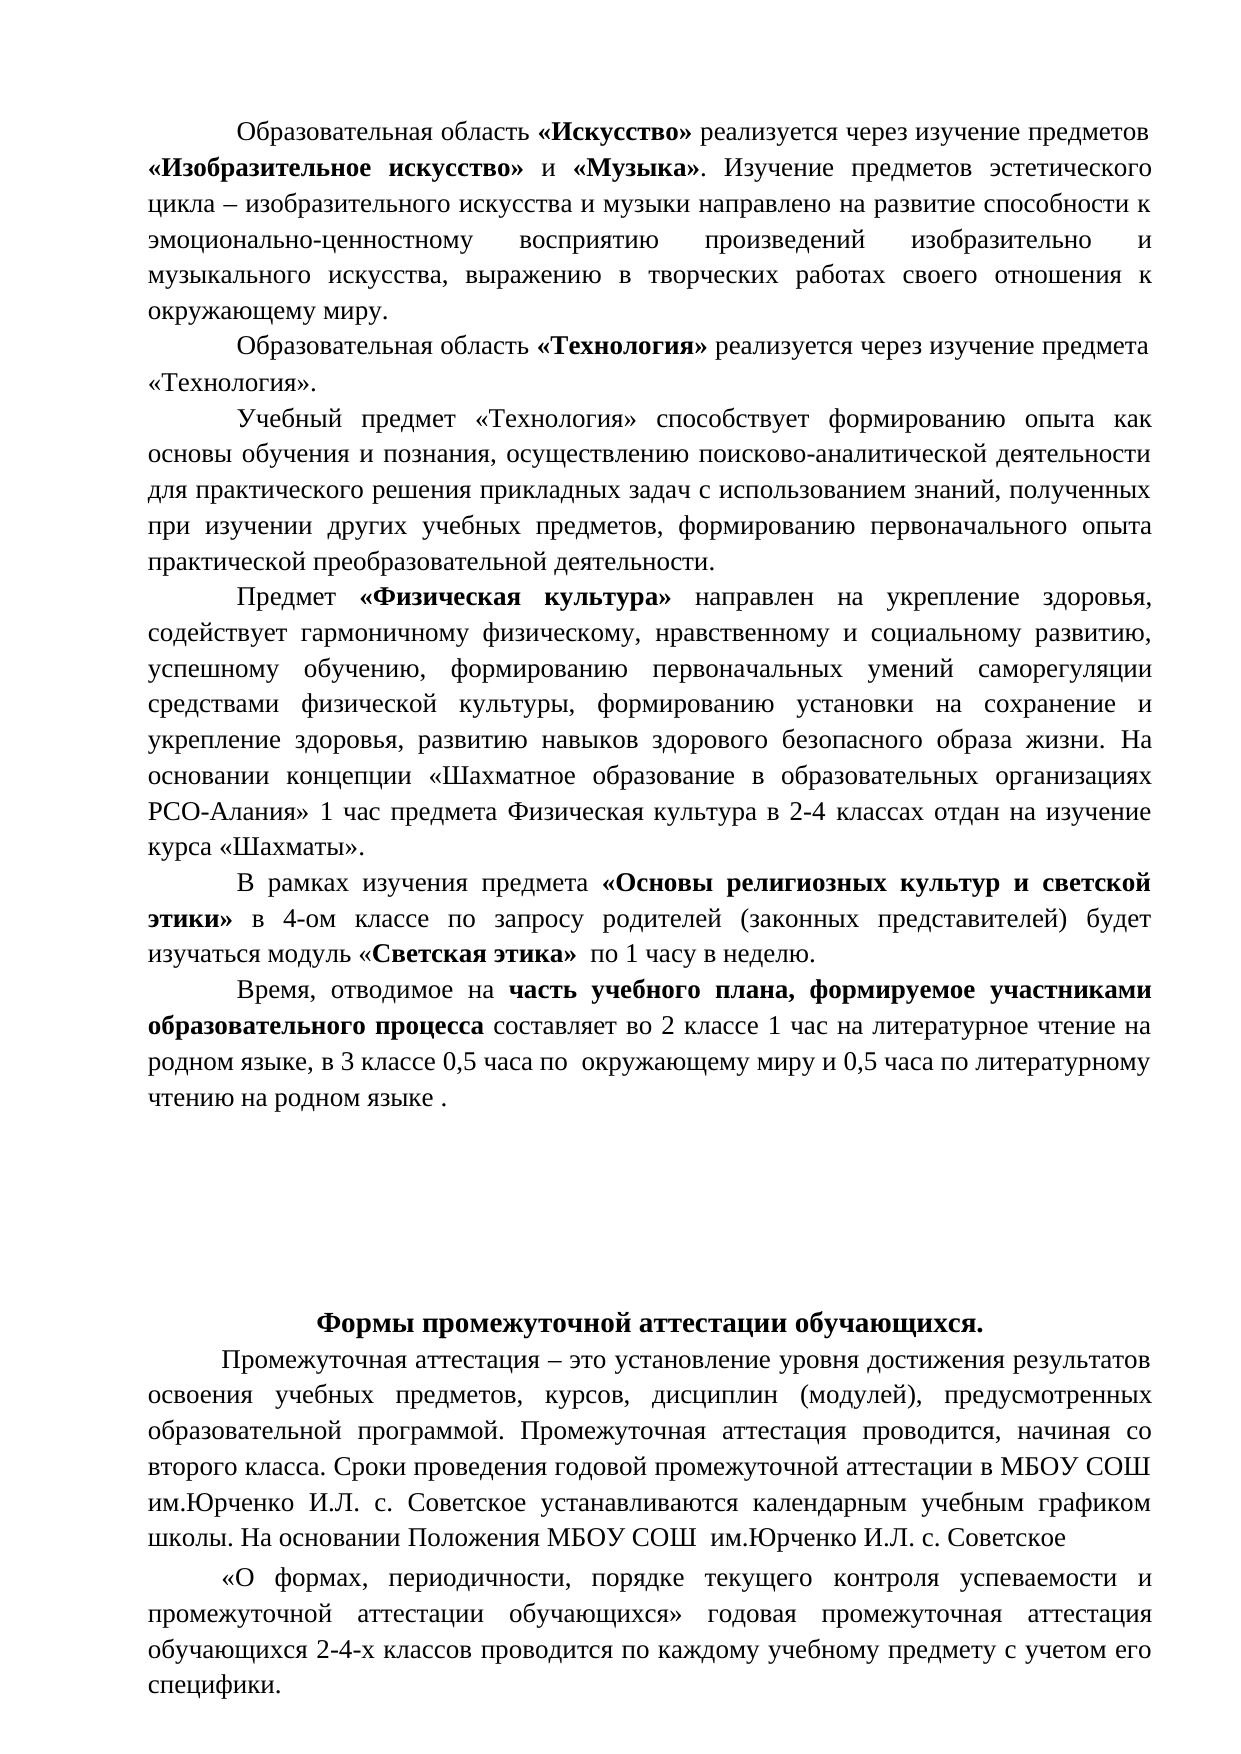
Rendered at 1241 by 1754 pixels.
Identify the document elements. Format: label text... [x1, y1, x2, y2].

text Промежуточная аттестация – это установление уровня достижения результатов освоения учебных предметов, курсов, дисциплин (модулей), предусмотренных образовательной программой. Промежуточная аттестация проводится, начиная со второго класса. Сроки проведения годовой промежуточной аттестации в МБОУ СОШ им.Юрченко И.Л. с. Советское устанавливаются календарным учебным графиком школы. На основании Положения МБОУ СОШ им.Юрченко И.Л. с. Советское [148, 1343, 1152, 1552]
text Образовательная область «Искусство» реализуется через изучение предметов [236, 115, 1226, 146]
text Учебный предмет «Технология» способствует формированию опыта как основы обучения и познания, осуществлению поисково-аналитической деятельности для практического решения прикладных задач с использованием знаний, полученных при изучении других учебных предметов, формированию первоначального опыта практической преобразовательной деятельности. [148, 402, 1152, 576]
text «Технология». [148, 366, 1226, 397]
text «О формах, периодичности, порядке текущего контроля успеваемости и промежуточной аттестации обучающихся» годовая промежуточная аттестация обучающихся 2-4-х классов проводится по каждому учебному предмету с учетом его специфики. [148, 1561, 1152, 1700]
text Предмет «Физическая культура» направлен на укрепление здоровья, содействует гармоничному физическому, нравственному и социальному развитию, успешному обучению, формированию первоначальных умений саморегуляции средствами физической культуры, формированию установки на сохранение и укрепление здоровья, развитию навыков здорового безопасного образа жизни. На основании концепции «Шахматное образование в образовательных организациях РСО-Алания» 1 час предмета Физическая культура в 2-4 классах отдан на изучение курса «Шахматы». [148, 580, 1152, 862]
text Время, отводимое на часть учебного плана, формируемое участниками образовательного процесса составляет во 2 классе 1 час на литературное чтение на родном языке, в 3 классе 0,5 часа по окружающему миру и 0,5 часа по литературному чтению на родном языке . [148, 973, 1152, 1112]
text Образовательная область «Технология» реализуется через изучение предмета [236, 330, 1226, 361]
text В рамках изучения предмета «Основы религиозных культур и светской этики» в 4-ом классе по запросу родителей (законных представителей) будет изучаться модуль «Светская этика» по 1 часу в неделю. [148, 866, 1152, 969]
text «Изобразительное искусство» и «Музыка». Изучение предметов эстетического цикла – изобразительного искусства и музыки направлено на развитие способности к эмоционально-ценностному восприятию произведений изобразительно и музыкального искусства, выражению в творческих работах своего отношения к окружающему миру. [148, 151, 1152, 325]
subtitle Формы промежуточной аттестации обучающихся. [316, 1305, 1226, 1338]
